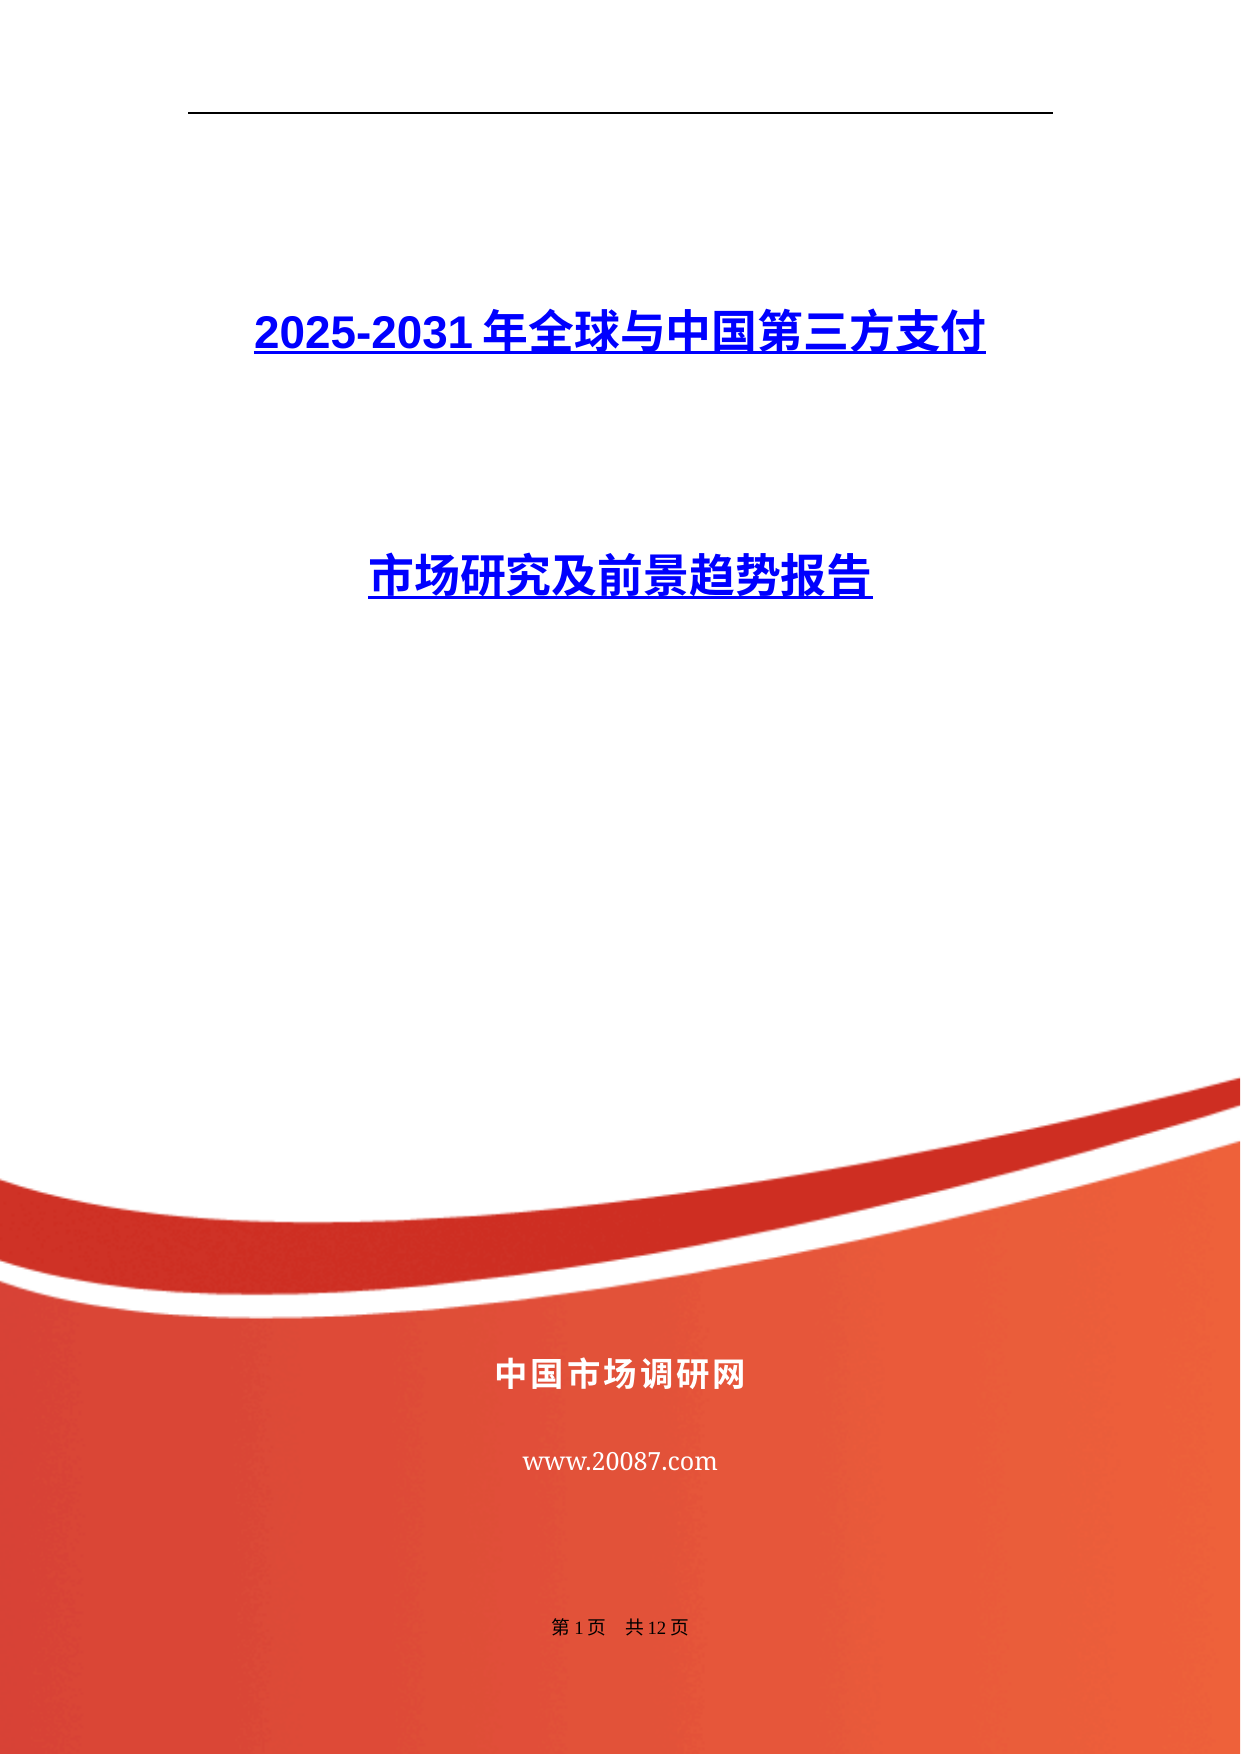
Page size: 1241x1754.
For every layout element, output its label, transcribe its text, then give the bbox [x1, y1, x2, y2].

table_header 2025-2031年全球与中国第三方支付市场研究及前景趋势报告 [188, 207, 1053, 773]
text www.20087.com [187, 1428, 1053, 1493]
subtitle 中国市场调研网 [187, 1339, 1053, 1404]
picture [0, 1006, 1241, 1754]
